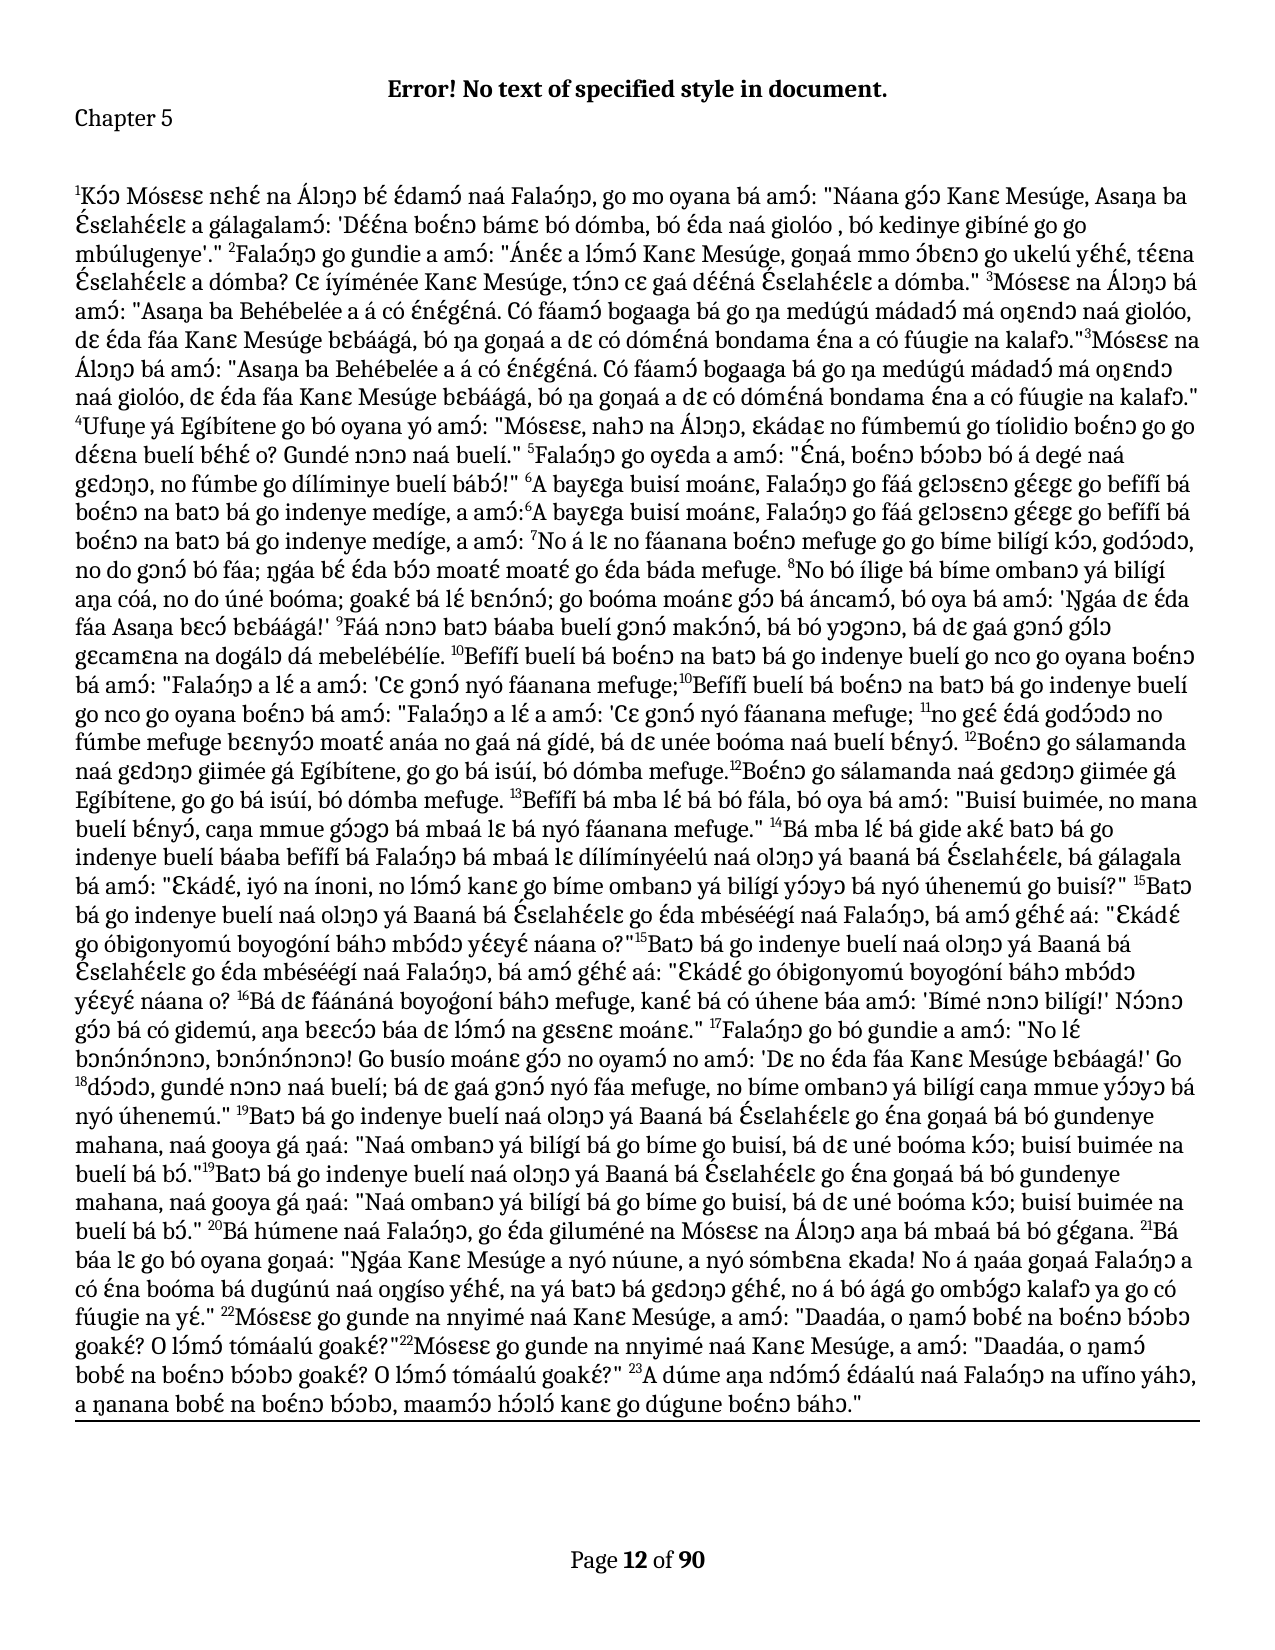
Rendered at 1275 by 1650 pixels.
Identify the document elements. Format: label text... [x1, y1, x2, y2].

text Chapter 5 [75, 104, 1200, 161]
text 1Kɔ́ɔ Mósɛsɛ nɛhɛ́ na Álɔŋɔ bɛ́ ɛ́damɔ́ naá Falaɔ́ŋɔ, go mo oyana bá amɔ́: "Náana gɔ́ɔ Kanɛ Mesúge, Asaŋa ba Ɛ́sɛlahɛ́ɛlɛ a gálagalamɔ́: 'Dɛ́ɛ́na boɛ́nɔ bámɛ bó dómba, bó ɛ́da naá giolóo , bó kedinye gibíné go go mbúlugenye'." 2Falaɔ́ŋɔ go gundie a amɔ́: "Ánɛ́ɛ a lɔ́mɔ́ Kanɛ Mesúge, goŋaá mmo ɔ́bɛnɔ go ukelú yɛ́hɛ́, tɛ́ɛna Ɛ́sɛlahɛ́ɛlɛ a dómba? Cɛ íyíménée Kanɛ Mesúge, tɔ́nɔ cɛ gaá dɛ́ɛ́ná Ɛ́sɛlahɛ́ɛlɛ a dómba." 3Mósɛsɛ na Álɔŋɔ bá amɔ́: "Asaŋa ba Behébelée a á có ɛ́nɛ́gɛ́ná. Có fáamɔ́ bogaaga bá go ŋa medúgú mádadɔ́ má oŋɛndɔ naá giolóo, dɛ ɛ́da fáa Kanɛ Mesúge bɛbáágá, bó ŋa goŋaá a dɛ có dómɛ́ná bondama ɛ́na a có fúugie na kalafɔ."3Mósɛsɛ na Álɔŋɔ bá amɔ́: "Asaŋa ba Behébelée a á có ɛ́nɛ́gɛ́ná. Có fáamɔ́ bogaaga bá go ŋa medúgú mádadɔ́ má oŋɛndɔ naá giolóo, dɛ ɛ́da fáa Kanɛ Mesúge bɛbáágá, bó ŋa goŋaá a dɛ có dómɛ́ná bondama ɛ́na a có fúugie na kalafɔ." 4Ufuŋe yá Egíbítene go bó oyana yó amɔ́: "Mósɛsɛ, nahɔ na Álɔŋɔ, ɛkádaɛ no fúmbemú go tíolidio boɛ́nɔ go go dɛ́ɛna buelí bɛ́hɛ́ o? Gundé nɔnɔ naá buelí." 5Falaɔ́ŋɔ go oyɛda a amɔ́: "Ɛ́ná, boɛ́nɔ bɔ́ɔbɔ bó á degé naá gɛdɔŋɔ, no fúmbe go dílíminye buelí bábɔ́!" 6A bayɛga buisí moánɛ, Falaɔ́ŋɔ go fáá gɛlɔsɛnɔ gɛ́ɛgɛ go befífí bá boɛ́nɔ na batɔ bá go indenye medíge, a amɔ́:6A bayɛga buisí moánɛ, Falaɔ́ŋɔ go fáá gɛlɔsɛnɔ gɛ́ɛgɛ go befífí bá boɛ́nɔ na batɔ bá go indenye medíge, a amɔ́: 7No á lɛ no fáanana boɛ́nɔ mefuge go go bíme bilígí kɔ́ɔ, godɔ́ɔdɔ, no do gɔnɔ́ bó fáa; ŋgáa bɛ́ ɛ́da bɔ́ɔ moatɛ́ moatɛ́ go ɛ́da báda mefuge. 8No bó ílige bá bíme ombanɔ yá bilígí aŋa cóá, no do úné boóma; goakɛ́ bá lɛ́ bɛnɔ́nɔ́; go boóma moánɛ gɔ́ɔ bá áncamɔ́, bó oya bá amɔ́: 'Ŋgáa dɛ ɛ́da fáa Asaŋa bɛcɔ́ bɛbáágá!' 9Fáá nɔnɔ batɔ báaba buelí gɔnɔ́ makɔ́nɔ́, bá bó yɔgɔnɔ, bá dɛ gaá gɔnɔ́ gɔ́lɔ gɛcamɛna na dogálɔ dá mebelébélíe. 10Befífí buelí bá boɛ́nɔ na batɔ bá go indenye buelí go nco go oyana boɛ́nɔ bá amɔ́: "Falaɔ́ŋɔ a lɛ́ a amɔ́: 'Cɛ gɔnɔ́ nyó fáanana mefuge;10Befífí buelí bá boɛ́nɔ na batɔ bá go indenye buelí go nco go oyana boɛ́nɔ bá amɔ́: "Falaɔ́ŋɔ a lɛ́ a amɔ́: 'Cɛ gɔnɔ́ nyó fáanana mefuge; 11no gɛɛ́ ɛ́dá godɔ́ɔdɔ no fúmbe mefuge bɛɛnyɔ́ɔ moatɛ́ anáa no gaá ná gídé, bá dɛ unée boóma naá buelí bɛ́nyɔ́. 12Boɛ́nɔ go sálamanda naá gɛdɔŋɔ giimée gá Egíbítene, go go bá isúí, bó dómba mefuge.12Boɛ́nɔ go sálamanda naá gɛdɔŋɔ giimée gá Egíbítene, go go bá isúí, bó dómba mefuge. 13Befífí bá mba lɛ́ bá bó fála, bó oya bá amɔ́: "Buisí buimée, no mana buelí bɛ́nyɔ́, caŋa mmue gɔ́ɔgɔ bá mbaá lɛ bá nyó fáanana mefuge." 14Bá mba lɛ́ bá gide akɛ́ batɔ bá go indenye buelí báaba befífí bá Falaɔ́ŋɔ bá mbaá lɛ dílímínyéelú naá olɔŋɔ yá baaná bá Ɛ́sɛlahɛ́ɛlɛ, bá gálagala bá amɔ́: "Ɛkádɛ́, iyó na ínoni, no lɔ́mɔ́ kanɛ go bíme ombanɔ yá bilígí yɔ́ɔyɔ bá nyó úhenemú go buisí?" 15Batɔ bá go indenye buelí naá olɔŋɔ yá Baaná bá Ɛ́sɛlahɛ́ɛlɛ go ɛ́da mbéséégí naá Falaɔ́ŋɔ, bá amɔ́ gɛ́hɛ́ aá: "Ɛkádɛ́ go óbigonyomú boyogóní báhɔ mbɔ́dɔ yɛ́ɛyɛ́ náana o?"15Batɔ bá go indenye buelí naá olɔŋɔ yá Baaná bá Ɛ́sɛlahɛ́ɛlɛ go ɛ́da mbéséégí naá Falaɔ́ŋɔ, bá amɔ́ gɛ́hɛ́ aá: "Ɛkádɛ́ go óbigonyomú boyogóní báhɔ mbɔ́dɔ yɛ́ɛyɛ́ náana o? 16Bá dɛ f́áánáná boyoǵoní báhɔ mefuge, kanɛ́ bá có úhene báa amɔ́: 'Bímé nɔnɔ bilígí!' Nɔ́ɔnɔ gɔ́ɔ bá có gidemú, aŋa bɛɛcɔ́ɔ báa dɛ lɔ́mɔ́ na gɛsɛnɛ moánɛ." 17Falaɔ́ŋɔ go bó gundie a amɔ́: "No lɛ́ bɔnɔ́nɔ́nɔnɔ, bɔnɔ́nɔ́nɔnɔ! Go busío moánɛ gɔ́ɔ no oyamɔ́ no amɔ́: 'Dɛ no ɛ́da fáa Kanɛ Mesúge bɛbáagá!' Go 18dɔ́ɔdɔ, gundé nɔnɔ naá buelí; bá dɛ gaá gɔnɔ́ nyó fáa mefuge, no bíme ombanɔ yá bilígí caŋa mmue yɔ́ɔyɔ bá nyó úhenemú." 19Batɔ bá go indenye buelí naá olɔŋɔ yá Baaná bá Ɛ́sɛlahɛ́ɛlɛ go ɛ́na goŋaá bá bó gundenye mahana, naá gooya gá ŋaá: "Naá ombanɔ yá bilígí bá go bíme go buisí, bá dɛ uné boóma kɔ́ɔ; buisí buimée na buelí bá bɔ́."19Batɔ bá go indenye buelí naá olɔŋɔ yá Baaná bá Ɛ́sɛlahɛ́ɛlɛ go ɛ́na goŋaá bá bó gundenye mahana, naá gooya gá ŋaá: "Naá ombanɔ yá bilígí bá go bíme go buisí, bá dɛ uné boóma kɔ́ɔ; buisí buimée na buelí bá bɔ́." 20Bá húmene naá Falaɔ́ŋɔ, go ɛ́da giluméné na Mósɛsɛ na Álɔŋɔ aŋa bá mbaá bá bó gɛ́gana. 21Bá báa lɛ go bó oyana goŋaá: "Ŋgáa Kanɛ Mesúge a nyó núune, a nyó sómbɛna ɛkada! No á ŋaáa goŋaá Falaɔ́ŋɔ a có ɛ́na boóma bá dugúnú naá oŋgíso yɛ́hɛ́, na yá batɔ bá gɛdɔŋɔ gɛ́hɛ́, no á bó ágá go ombɔ́gɔ kalafɔ ya go có fúugie na yɛ́." 22Mósɛsɛ go gunde na nnyimé naá Kanɛ Mesúge, a amɔ́: "Daadáa, o ŋamɔ́ bobɛ́ na boɛ́nɔ bɔ́ɔbɔ goakɛ́? O lɔ́mɔ́ tómáalú goakɛ́?"22Mósɛsɛ go gunde na nnyimé naá Kanɛ Mesúge, a amɔ́: "Daadáa, o ŋamɔ́ bobɛ́ na boɛ́nɔ bɔ́ɔbɔ goakɛ́? O lɔ́mɔ́ tómáalú goakɛ́?" 23A dúme aŋa ndɔ́mɔ́ ɛ́dáalú naá Falaɔ́ŋɔ na ufíno yáhɔ, a ŋanana bobɛ́ na boɛ́nɔ bɔ́ɔbɔ, maamɔ́ɔ hɔ́ɔlɔ́ kanɛ go dúgune boɛ́nɔ báhɔ." [75, 182, 1200, 1420]
